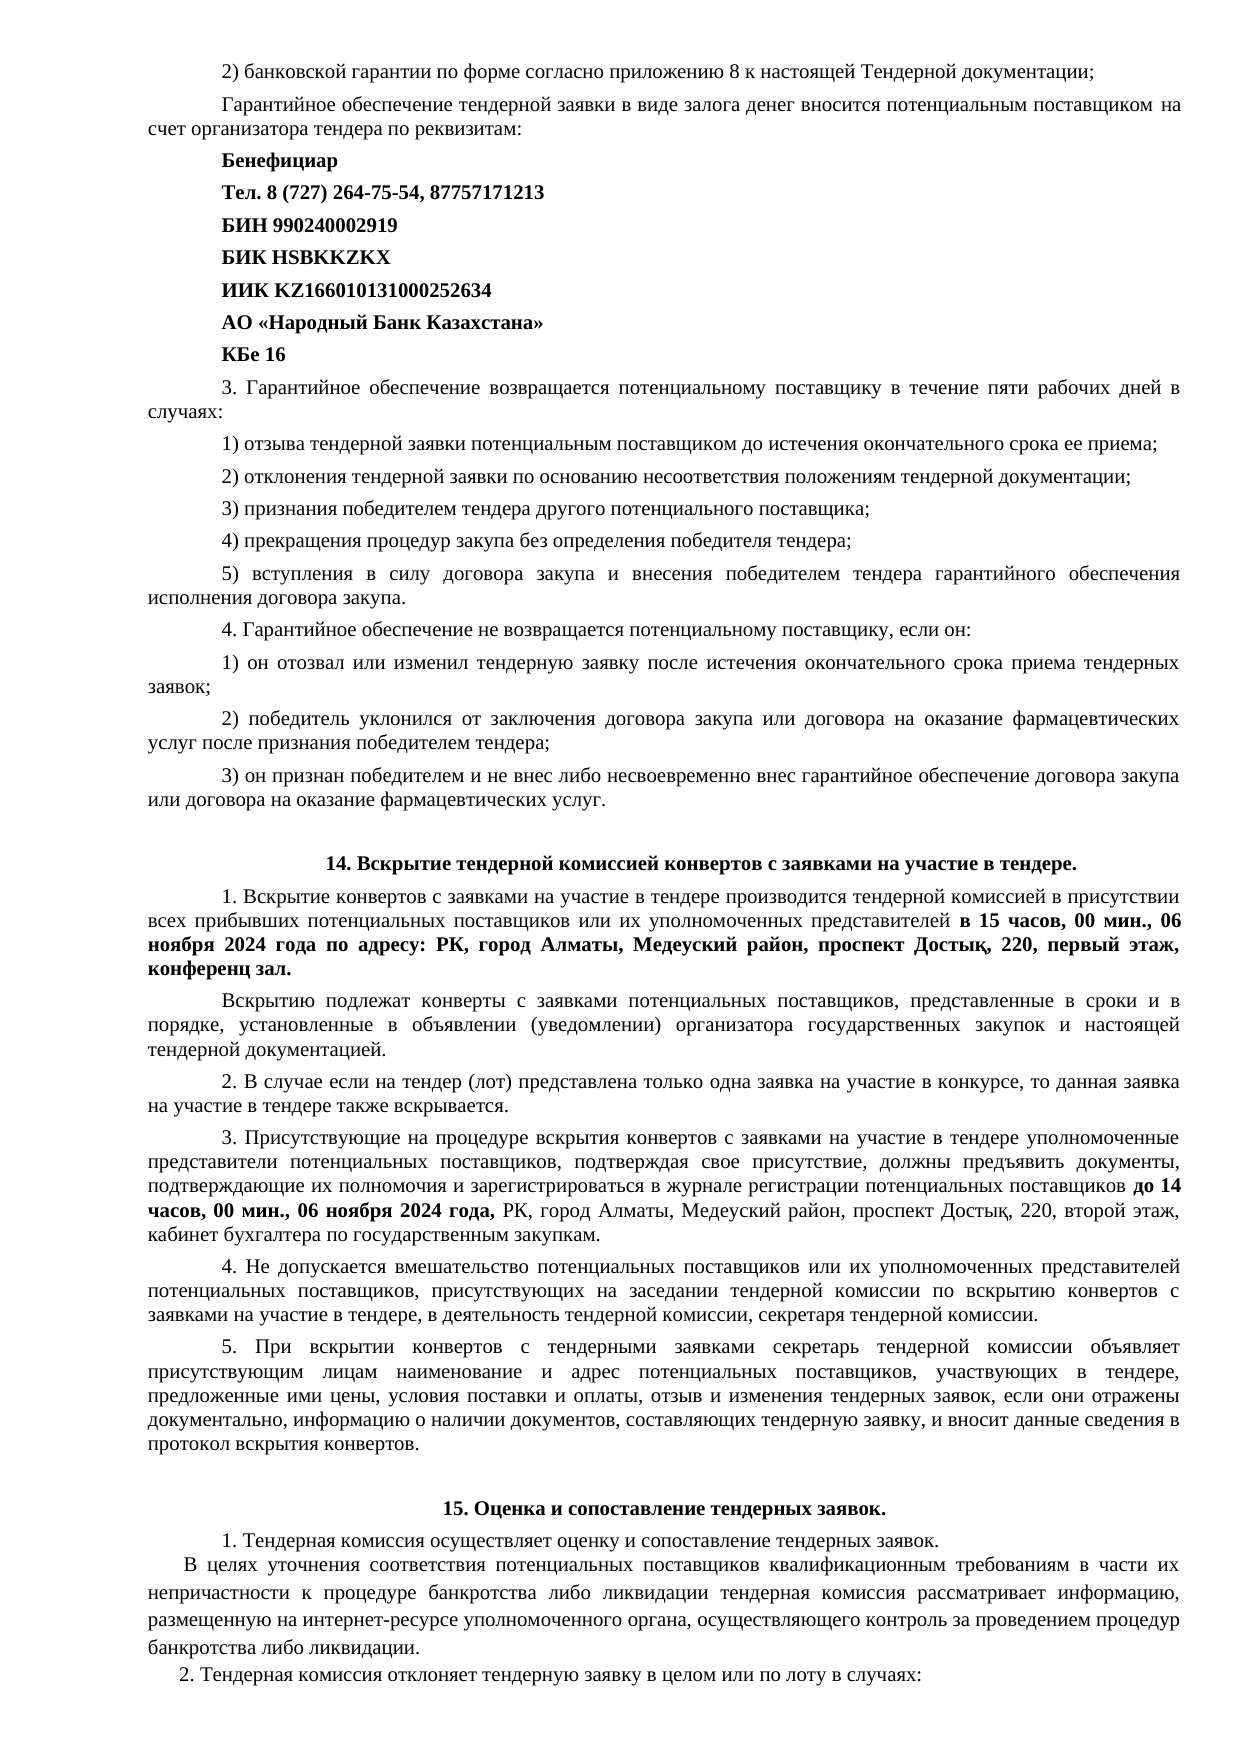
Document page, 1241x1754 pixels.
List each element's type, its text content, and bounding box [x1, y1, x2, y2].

text 5. При вскрытии конвертов с тендерными заявками секретарь тендерной комиссии объявляет присутствующим лицам наименование и адрес потенциальных поставщиков, участвующих в тендере, предложенные ими цены, условия поставки и оплаты, отзыв и изменения тендерных заявок, если они отражены документально, информацию о наличии документов, составляющих тендерную заявку, и вносит данные сведения в протокол вскрытия конвертов. [148, 1334, 1181, 1455]
text 15. Оценка и сопоставление тендерных заявок. [148, 1496, 1181, 1519]
text 2) отклонения тендерной заявки по основанию несоответствия положениям тендерной документации; [148, 463, 1181, 488]
text 14. Вскрытие тендерной комиссией конвертов с заявками на участие в тендере. [148, 851, 1181, 875]
text Бенефициар [148, 148, 1181, 172]
text 1) он отозвал или изменил тендерную заявку после истечения окончательного срока приема тендерных заявок; [148, 649, 1181, 698]
text Гарантийное обеспечение тендерной заявки в виде залога денег вносится потенциальным поставщиком на счет организатора тендера по реквизитам: [148, 91, 1181, 139]
text В целях уточнения соответствия потенциальных поставщиков квалификационным требованиям в части их непричастности к процедуре банкротства либо ликвидации тендерная комиссия рассматривает информацию, размещенную на интернет-ресурсе уполномоченного органа, осуществляющего контроль за проведением процедур банкротства либо ликвидации. [148, 1552, 1181, 1659]
text БИН 990240002919 [148, 213, 1181, 237]
text БИК HSBKKZKX [148, 245, 1181, 269]
text КБе 16 [148, 342, 1181, 366]
text 1) отзыва тендерной заявки потенциальным поставщиком до истечения окончательного срока ее приема; [148, 431, 1181, 455]
text 3. Присутствующие на процедуре вскрытия конвертов с заявками на участие в тендере уполномоченные представители потенциальных поставщиков, подтверждая свое присутствие, должны предъявить документы, подтверждающие их полномочия и зарегистрироваться в журнале регистрации потенциальных поставщиков до 14 часов, 00 мин., 06 ноября 2024 года, РК, город Алматы, Медеуский район, проспект Достық, 220, второй этаж, кабинет бухгалтера по государственным закупкам. [148, 1125, 1181, 1246]
text 2) банковской гарантии по форме согласно приложению 8 к настоящей Тендерной документации; [148, 59, 1181, 83]
text 1. Вскрытие конвертов с заявками на участие в тендере производится тендерной комиссией в присутствии всех прибывших потенциальных поставщиков или их уполномоченных представителей в 15 часов, 00 мин., 06 ноября 2024 года по адресу: РК, город Алматы, Медеуский район, проспект Достық, 220, первый этаж, конференц зал. [148, 884, 1181, 980]
text ИИК KZ166010131000252634 [148, 277, 1181, 302]
text 3) он признан победителем и не внес либо несвоевременно внес гарантийное обеспечение договора закупа или договора на оказание фармацевтических услуг. [148, 762, 1181, 811]
text 3) признания победителем тендера другого потенциального поставщика; [148, 496, 1181, 520]
text 5) вступления в силу договора закупа и внесения победителем тендера гарантийного обеспечения исполнения договора закупа. [148, 561, 1181, 609]
text 3. Гарантийное обеспечение возвращается потенциальному поставщику в течение пяти рабочих дней в случаях: [148, 375, 1181, 423]
text 2) победитель уклонился от заключения договора закупа или договора на оказание фармацевтических услуг после признания победителем тендера; [148, 706, 1181, 754]
text АО «Народный Банк Казахстана» [148, 310, 1181, 334]
text Тел. 8 (727) 264-75-54, 87757171213 [148, 180, 1181, 204]
text 2. Тендерная комиссия отклоняет тендерную заявку в целом или по лоту в случаях: [148, 1662, 1181, 1686]
text 1. Тендерная комиссия осуществляет оценку и сопоставление тендерных заявок. [148, 1528, 1181, 1552]
text 4) прекращения процедур закупа без определения победителя тендера; [148, 528, 1181, 552]
text 4. Гарантийное обеспечение не возвращается потенциальному поставщику, если он: [148, 617, 1181, 641]
text 4. Не допускается вмешательство потенциальных поставщиков или их уполномоченных представителей потенциальных поставщиков, присутствующих на заседании тендерной комиссии по вскрытию конвертов с заявками на участие в тендере, в деятельность тендерной комиссии, секретаря тендерной комиссии. [148, 1254, 1181, 1326]
text Вскрытию подлежат конверты с заявками потенциальных поставщиков, представленные в сроки и в порядке, установленные в объявлении (уведомлении) организатора государственных закупок и настоящей тендерной документацией. [148, 988, 1181, 1061]
text 2. В случае если на тендер (лот) представлена только одна заявка на участие в конкурсе, то данная заявка на участие в тендере также вскрывается. [148, 1069, 1181, 1117]
